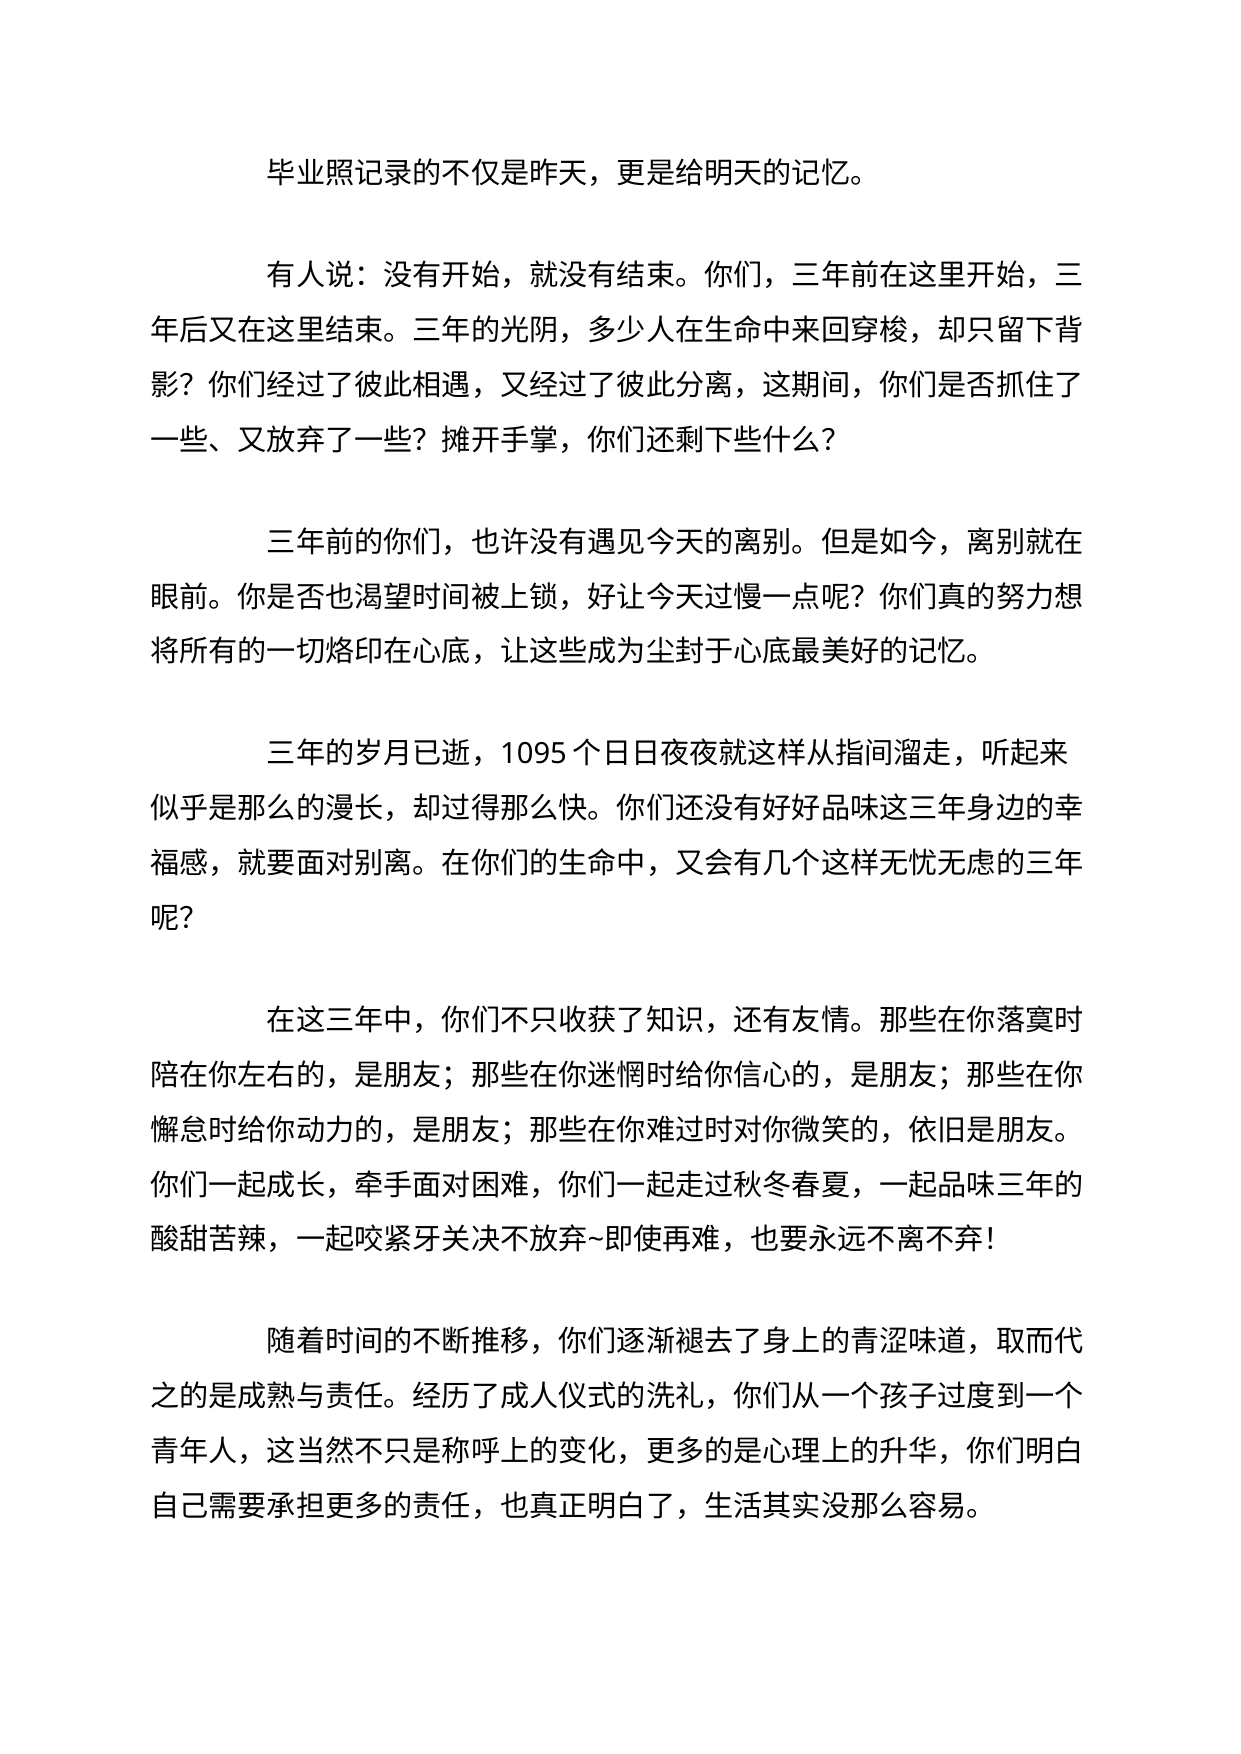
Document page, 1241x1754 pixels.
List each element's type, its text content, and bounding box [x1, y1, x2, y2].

text 有人说：没有开始，就没有结束。你们，三年前在这里开始，三年后又在这里结束。三年的光阴，多少人在生命中来回穿梭，却只留下背影？你们经过了彼此相遇，又经过了彼此分离，这期间，你们是否抓住了一些、又放弃了一些？摊开手掌，你们还剩下些什么？ [150, 252, 1090, 459]
text 三年的岁月已逝，1095个日日夜夜就这样从指间溜走，听起来似乎是那么的漫长，却过得那么快。你们还没有好好品味这三年身边的幸福感，就要面对别离。在你们的生命中，又会有几个这样无忧无虑的三年呢？ [150, 730, 1090, 937]
text 随着时间的不断推移，你们逐渐褪去了身上的青涩味道，取而代之的是成熟与责任。经历了成人仪式的洗礼，你们从一个孩子过度到一个青年人，这当然不只是称呼上的变化，更多的是心理上的升华，你们明白自己需要承担更多的责任，也真正明白了，生活其实没那么容易。 [150, 1318, 1090, 1525]
text 在这三年中，你们不只收获了知识，还有友情。那些在你落寞时陪在你左右的，是朋友；那些在你迷惘时给你信心的，是朋友；那些在你懈怠时给你动力的，是朋友；那些在你难过时对你微笑的，依旧是朋友。你们一起成长，牵手面对困难，你们一起走过秋冬春夏，一起品味三年的酸甜苦辣，一起咬紧牙关决不放弃~即使再难，也要永远不离不弃！ [150, 996, 1090, 1258]
text 毕业照记录的不仅是昨天，更是给明天的记忆。 [150, 150, 1090, 192]
text 三年前的你们，也许没有遇见今天的离别。但是如今，离别就在眼前。你是否也渴望时间被上锁，好让今天过慢一点呢？你们真的努力想将所有的一切烙印在心底，让这些成为尘封于心底最美好的记忆。 [150, 518, 1090, 670]
